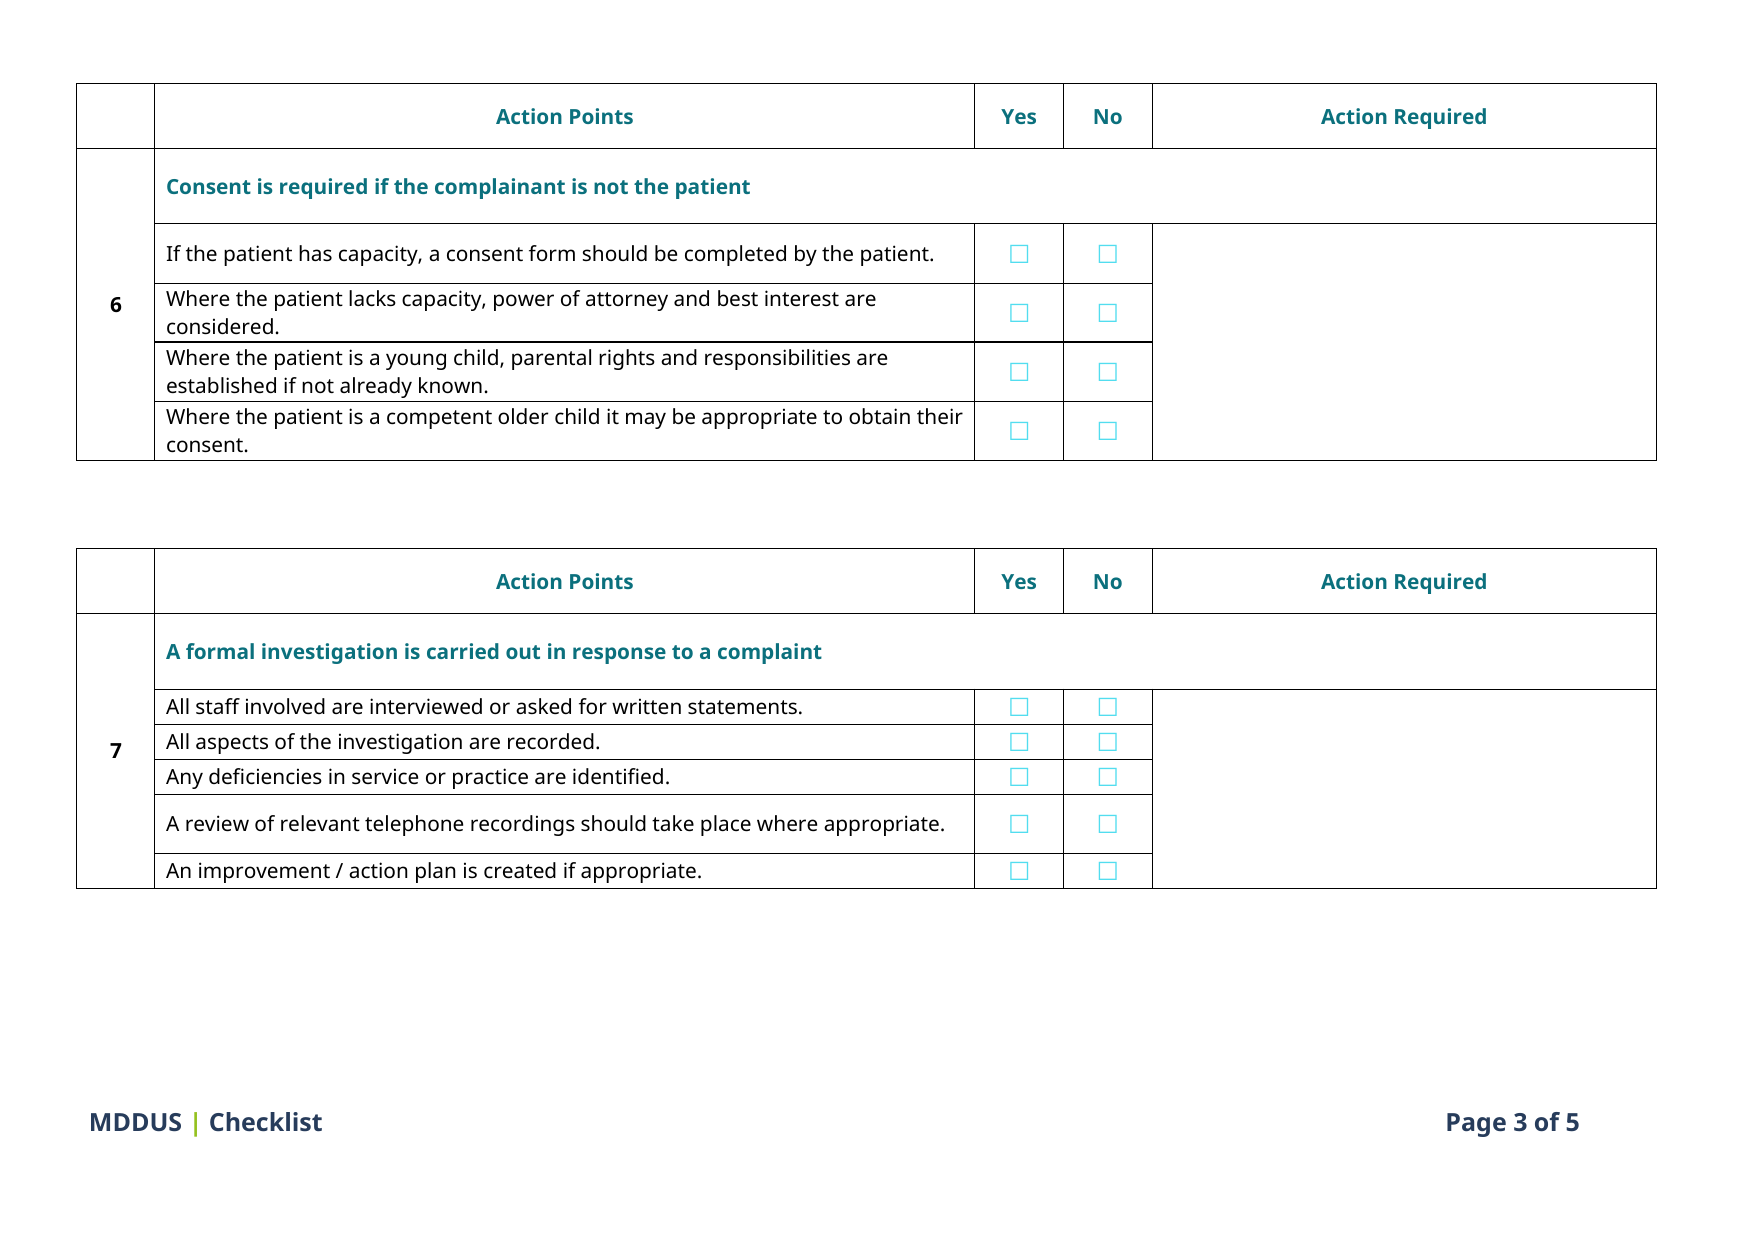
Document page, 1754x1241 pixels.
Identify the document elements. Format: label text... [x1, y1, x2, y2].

table_cell Consent is required if the complainant is not the patient [155, 149, 1656, 223]
table_cell Where the patient is a young child, parental rights and responsibilities are established if not already known. [155, 343, 974, 401]
table_header Yes [975, 549, 1063, 613]
table_cell Where the patient is a competent older child it may be appropriate to obtain their consent. [155, 402, 974, 459]
table_cell All aspects of the investigation are recorded. [155, 725, 974, 759]
table_cell [1153, 690, 1656, 888]
table_header No [1064, 84, 1152, 148]
table_cell Where the patient lacks capacity, power of attorney and best interest are considered. [155, 284, 974, 341]
table_cell If the patient has capacity, a consent form should be completed by the patient. [155, 224, 974, 282]
table_cell [1153, 224, 1656, 459]
table_cell All staff involved are interviewed or asked for written statements. [155, 690, 974, 723]
table_cell A review of relevant telephone recordings should take place where appropriate. [155, 795, 974, 853]
table_cell 6 [77, 149, 154, 459]
table_cell An improvement / action plan is created if appropriate. [155, 854, 974, 888]
table_cell A formal investigation is carried out in response to a complaint [155, 614, 1656, 688]
table_header [77, 549, 154, 613]
table_header Action Points [155, 84, 974, 148]
table_header Action Required [1153, 549, 1656, 613]
table_cell 7 [77, 614, 154, 888]
table_cell Any deficiencies in service or practice are identified. [155, 760, 974, 794]
table_header No [1064, 549, 1152, 613]
table_header [77, 84, 154, 148]
table_header Yes [975, 84, 1063, 148]
table_header Action Required [1153, 84, 1656, 148]
table_header Action Points [155, 549, 974, 613]
